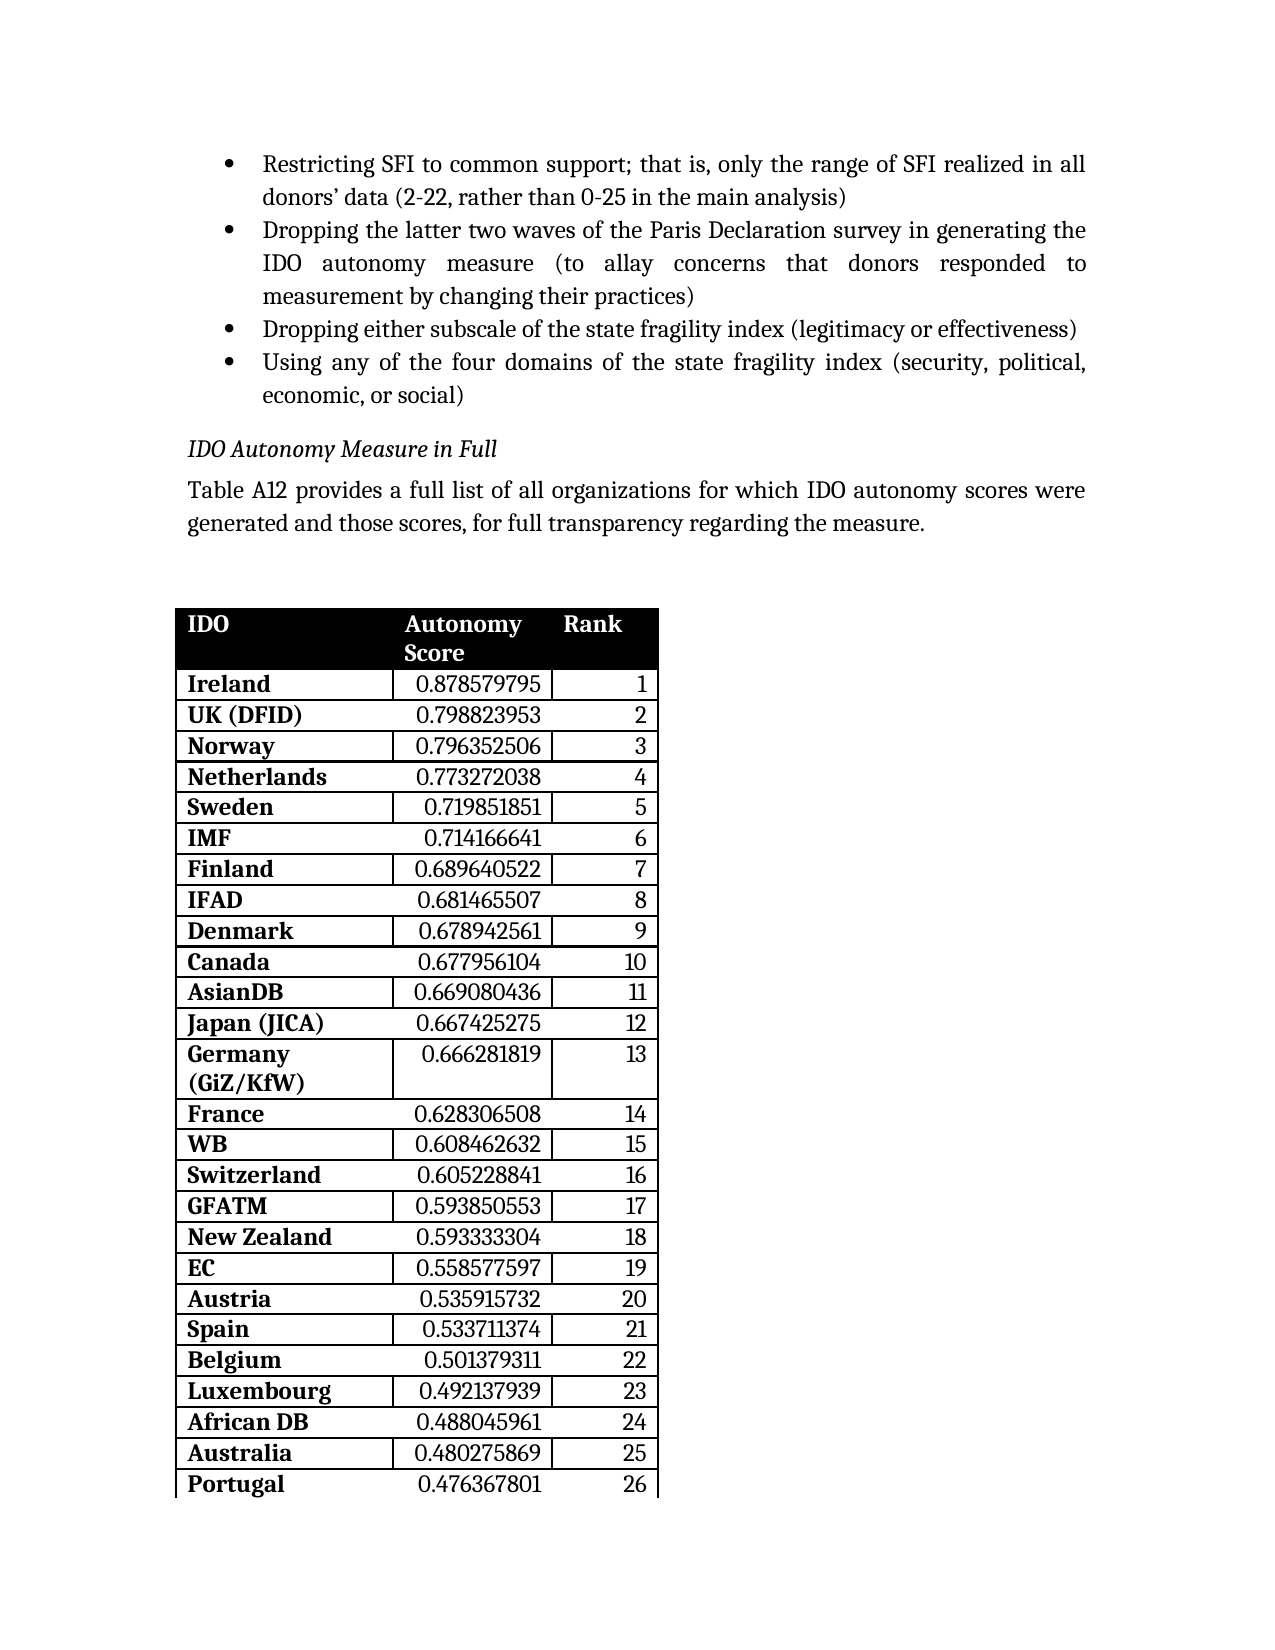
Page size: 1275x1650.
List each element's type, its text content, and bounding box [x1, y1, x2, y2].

table_cell 0.628306508 [393, 1100, 552, 1128]
table_cell IFAD [177, 886, 393, 914]
table_cell IMF [177, 824, 393, 853]
table_cell 0.878579795 [394, 670, 551, 699]
table_cell 0.593850553 [394, 1192, 551, 1221]
table_cell 8 [552, 886, 657, 914]
table_cell 4 [552, 763, 657, 791]
table_cell Ireland [177, 670, 392, 699]
table_cell 0.796352506 [394, 732, 551, 760]
table_cell 10 [552, 948, 657, 976]
table_cell Denmark [177, 917, 392, 945]
table_cell Netherlands [177, 763, 393, 791]
table_cell 21 [553, 1315, 657, 1344]
table_cell WB [177, 1130, 392, 1159]
text Table A12 provides a full list of all organizations for which IDO autonomy scores were generated and those scores, for full transparency regarding the measure. [187, 476, 1087, 538]
table_cell 0.558577597 [394, 1254, 551, 1282]
table_cell 11 [553, 978, 657, 1007]
table_cell 5 [553, 793, 657, 822]
table_cell 0.678942561 [394, 917, 551, 945]
table_cell 0.677956104 [393, 948, 552, 976]
table_cell 26 [552, 1470, 657, 1498]
table_cell Norway [177, 732, 392, 760]
table_cell Sweden [177, 793, 392, 822]
table_cell 3 [553, 732, 657, 760]
table_cell 23 [553, 1377, 657, 1406]
table_cell 0.666281819 [394, 1040, 551, 1097]
table_cell Portugal [177, 1470, 393, 1498]
table_cell African DB [177, 1408, 393, 1437]
table_cell 17 [553, 1192, 657, 1221]
table_cell 0.533711374 [394, 1315, 551, 1344]
table_cell Belgium [177, 1346, 393, 1375]
table_cell AsianDB [177, 978, 392, 1007]
table_cell 18 [552, 1223, 657, 1252]
table_cell 14 [552, 1100, 657, 1128]
table_cell 24 [552, 1408, 657, 1437]
table_cell 0.492137939 [394, 1377, 551, 1406]
table_cell 22 [552, 1346, 657, 1375]
table_cell 0.501379311 [393, 1346, 552, 1375]
table_cell 2 [552, 701, 657, 729]
table_cell 0.714166641 [393, 824, 552, 853]
table_cell EC [177, 1254, 392, 1282]
list Dropping either subscale of the state fragility index (legitimacy or effectiveness) [225, 315, 1087, 344]
table_header Autonomy Score [393, 610, 552, 668]
table_cell 0.608462632 [394, 1130, 551, 1159]
table_cell 16 [552, 1161, 657, 1190]
table_cell 0.681465507 [393, 886, 552, 914]
table_cell Japan (JICA) [177, 1009, 393, 1038]
table_cell UK (DFID) [177, 701, 393, 729]
table_cell 0.798823953 [393, 701, 552, 729]
table_cell Germany (GiZ/KfW) [177, 1040, 392, 1097]
table_cell 19 [553, 1254, 657, 1282]
table_cell 0.605228841 [393, 1161, 552, 1190]
table_cell 0.669080436 [394, 978, 551, 1007]
table_cell 1 [553, 670, 657, 699]
table_header Rank [552, 610, 657, 668]
table_header IDO [177, 610, 393, 668]
table_cell 0.667425275 [393, 1009, 552, 1038]
table_cell 0.476367801 [393, 1470, 552, 1498]
table_cell Australia [177, 1439, 392, 1467]
table_cell 0.535915732 [393, 1285, 552, 1313]
list Dropping the latter two waves of the Paris Declaration survey in generating the IDO autonomy measure (to allay concerns that donors responded to measurement by changing their practices) [225, 216, 1087, 311]
table_cell 12 [552, 1009, 657, 1038]
table_cell Switzerland [177, 1161, 393, 1190]
table_cell 25 [553, 1439, 657, 1467]
table_cell 7 [553, 855, 657, 884]
table_cell 15 [553, 1130, 657, 1159]
table_cell France [177, 1100, 393, 1128]
table_cell Canada [177, 948, 393, 976]
table_cell Luxembourg [177, 1377, 392, 1406]
table_cell 9 [553, 917, 657, 945]
table_cell 0.773272038 [393, 763, 552, 791]
table_cell Spain [177, 1315, 392, 1344]
table_cell 13 [553, 1040, 657, 1097]
table_cell 0.719851851 [394, 793, 551, 822]
table_cell 0.593333304 [393, 1223, 552, 1252]
table_cell 6 [552, 824, 657, 853]
table_cell Finland [177, 855, 392, 884]
table_cell Austria [177, 1285, 393, 1313]
table_cell 0.488045961 [393, 1408, 552, 1437]
table_cell 20 [552, 1285, 657, 1313]
table_cell New Zealand [177, 1223, 393, 1252]
text IDO Autonomy Measure in Full [187, 435, 1087, 464]
table_cell GFATM [177, 1192, 392, 1221]
list Restricting SFI to common support; that is, only the range of SFI realized in all donors’ data (2-22, rather than 0-25 in the main analysis) [225, 150, 1087, 212]
list Using any of the four domains of the state fragility index (security, political, economic, or social) [225, 348, 1087, 410]
table_cell 0.689640522 [394, 855, 551, 884]
table_cell 0.480275869 [394, 1439, 551, 1467]
